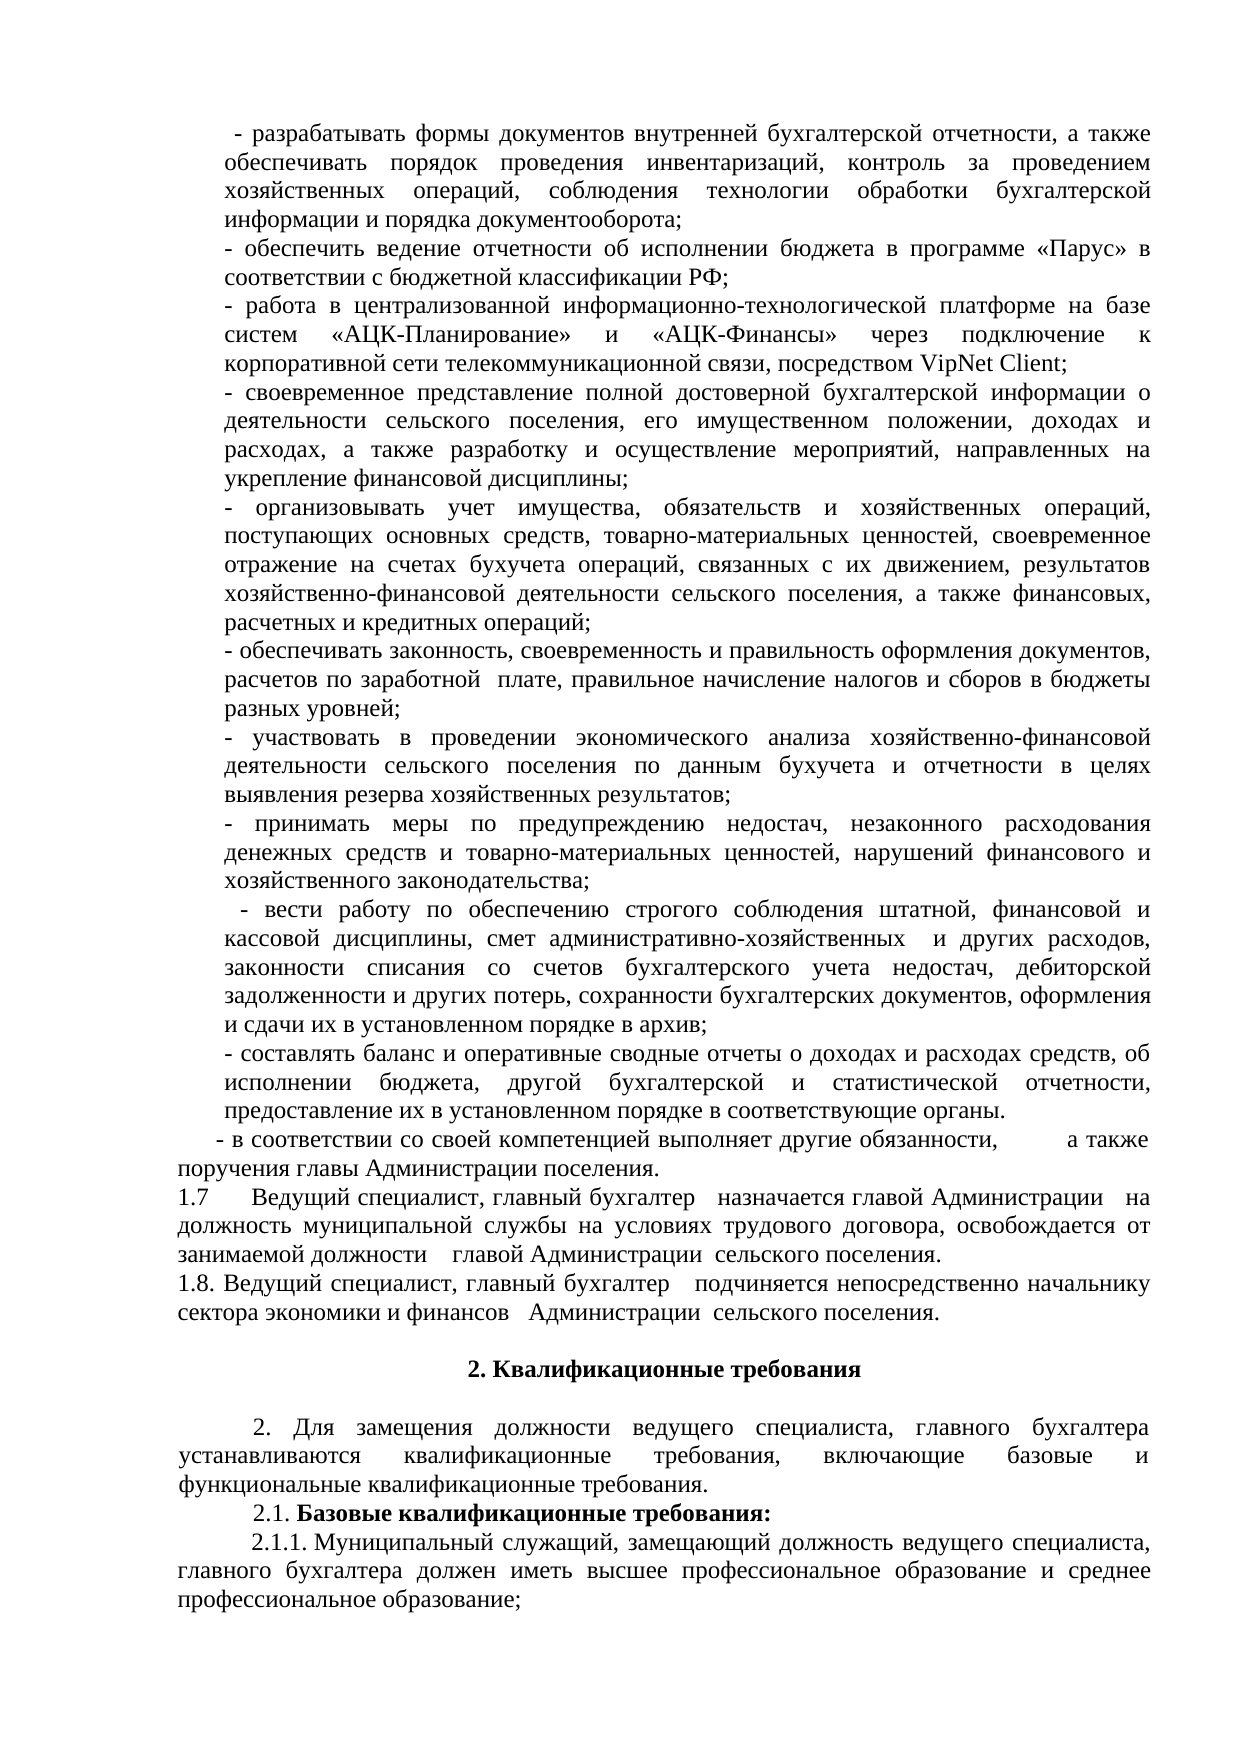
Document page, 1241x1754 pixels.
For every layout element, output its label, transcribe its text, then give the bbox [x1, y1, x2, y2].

text 1.8. Ведущий специалист, главный бухгалтер подчиняется непосредственно начальнику сектора экономики и финансов Администрации сельского поселения. [177, 1268, 1152, 1326]
text - обеспечивать законность, своевременность и правильность оформления документов, расчетов по заработной плате, правильное начисление налогов и сборов в бюджеты разных уровней; [224, 636, 1152, 722]
text 2. Для замещения должности ведущего специалиста, главного бухгалтера устанавливаются квалификационные требования, включающие базовые и функциональные квалификационные требования. [178, 1412, 1150, 1498]
text 2.1.1. Муниципальный служащий, замещающий должность ведущего специалиста, главного бухгалтера должен иметь высшее профессиональное образование и среднее профессиональное образование; [177, 1527, 1152, 1613]
text 2.1. Базовые квалификационные требования: [178, 1498, 1150, 1527]
text 2. Квалификационные требования [177, 1354, 1152, 1383]
text - вести работу по обеспечению строгого соблюдения штатной, финансовой и кассовой дисциплины, смет административно-хозяйственных и других расходов, законности списания со счетов бухгалтерского учета недостач, дебиторской задолженности и других потерь, сохранности бухгалтерских документов, оформления и сдачи их в установленном порядке в архив; [224, 894, 1152, 1038]
text - составлять баланс и оперативные сводные отчеты о доходах и расходах средств, об исполнении бюджета, другой бухгалтерской и статистической отчетности, предоставление их в установленном порядке в соответствующие органы. [224, 1038, 1152, 1124]
text - в соответствии со своей компетенцией выполняет другие обязанности, а также поручения главы Администрации поселения. [177, 1124, 1152, 1182]
text - организовывать учет имущества, обязательств и хозяйственных операций, поступающих основных средств, товарно-материальных ценностей, своевременное отражение на счетах бухучета операций, связанных с их движением, результатов хозяйственно-финансовой деятельности сельского поселения, а также финансовых, расчетных и кредитных операций; [224, 492, 1152, 636]
text - работа в централизованной информационно-технологической платформе на базе систем «АЦК-Планирование» и «АЦК-Финансы» через подключение к корпоративной сети телекоммуникационной связи, посредством VipNet Client; [224, 291, 1152, 377]
text - разрабатывать формы документов внутренней бухгалтерской отчетности, а также обеспечивать порядок проведения инвентаризаций, контроль за проведением хозяйственных операций, соблюдения технологии обработки бухгалтерской информации и порядка документооборота; [224, 118, 1152, 233]
list Ведущий специалист, главный бухгалтер назначается главой Администрации на должность муниципальной службы на условиях трудового договора, освобождается от занимаемой должности главой Администрации сельского поселения. [177, 1182, 1152, 1268]
text - обеспечить ведение отчетности об исполнении бюджета в программе «Парус» в соответствии с бюджетной классификации РФ; [224, 233, 1152, 291]
text - участвовать в проведении экономического анализа хозяйственно-финансовой деятельности сельского поселения по данным бухучета и отчетности в целях выявления резерва хозяйственных результатов; [224, 722, 1152, 808]
text - принимать меры по предупреждению недостач, незаконного расходования денежных средств и товарно-материальных ценностей, нарушений финансового и хозяйственного законодательства; [224, 808, 1152, 894]
text - своевременное представление полной достоверной бухгалтерской информации о деятельности сельского поселения, его имущественном положении, доходах и расходах, а также разработку и осуществление мероприятий, направленных на укрепление финансовой дисциплины; [224, 377, 1152, 492]
